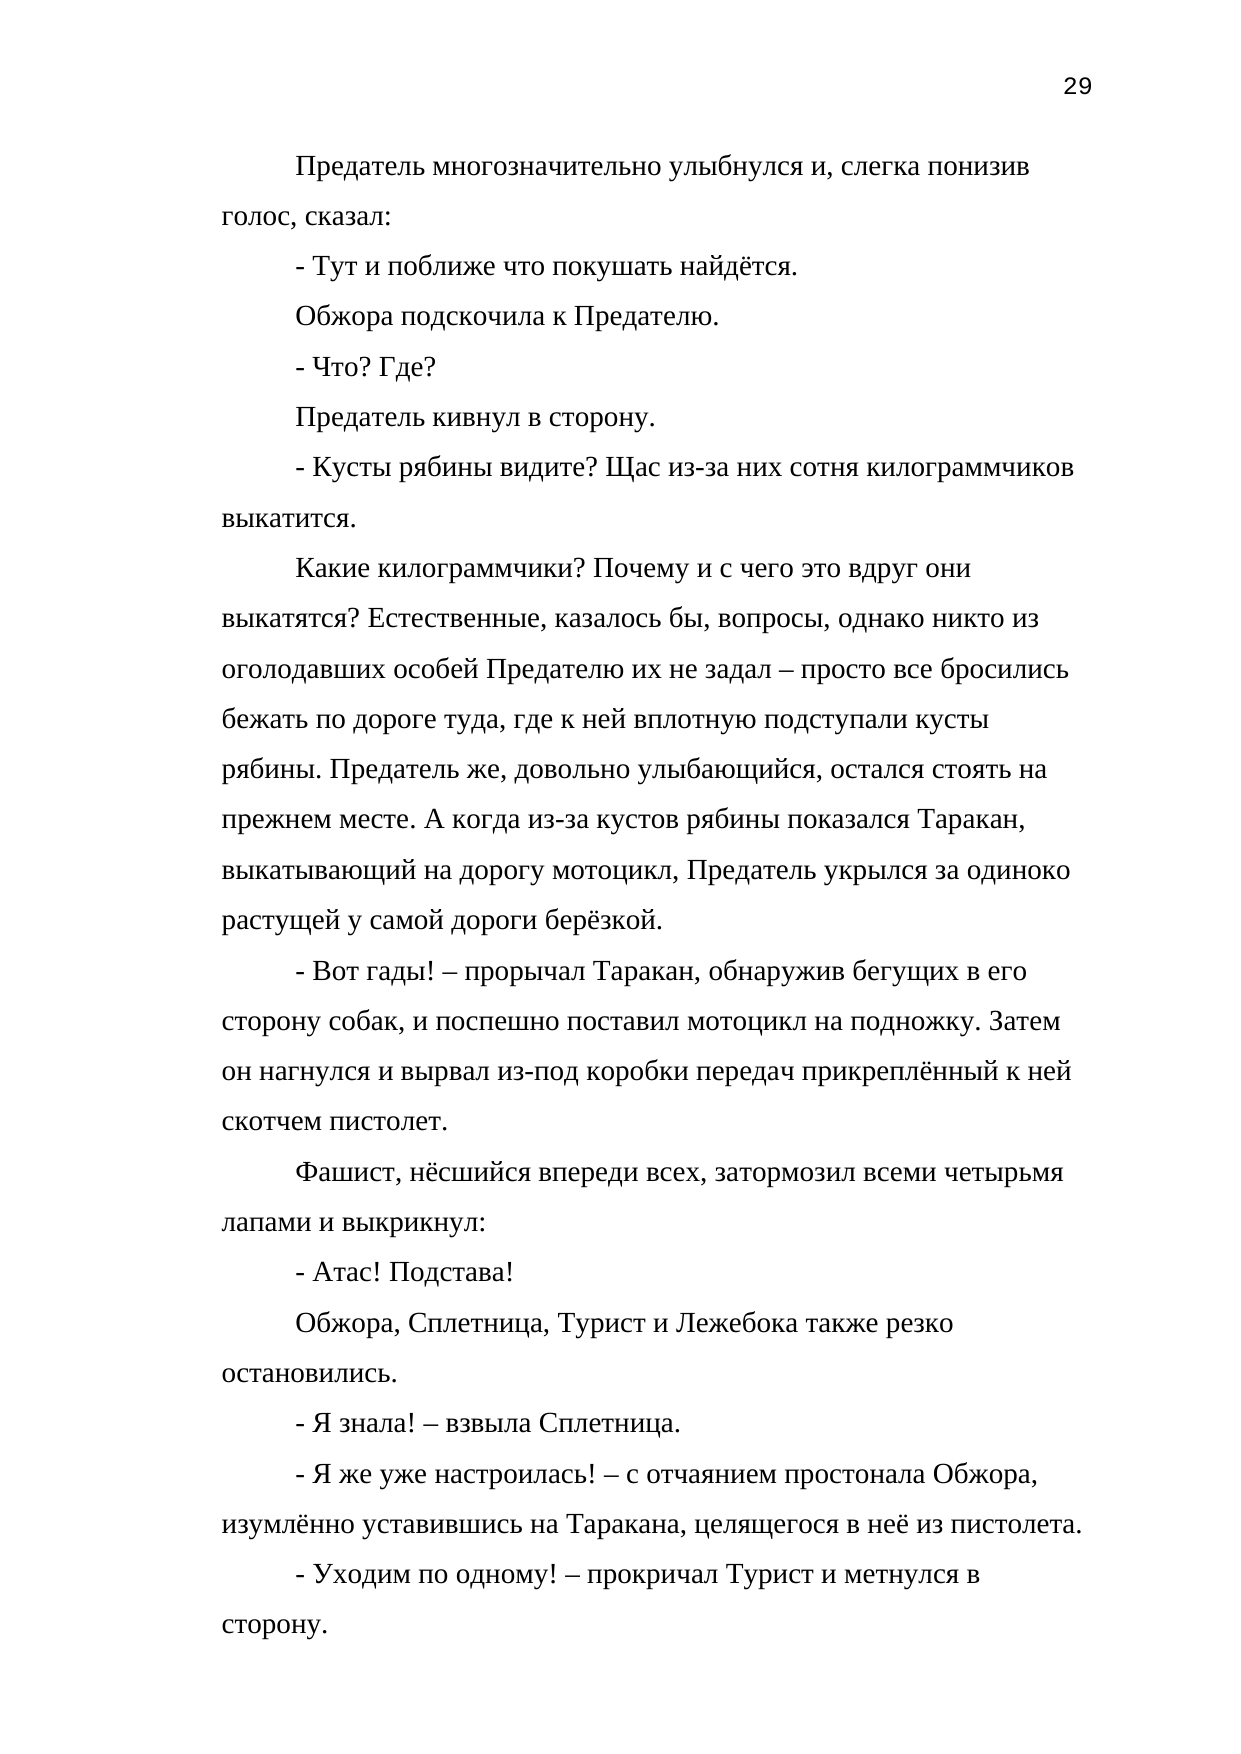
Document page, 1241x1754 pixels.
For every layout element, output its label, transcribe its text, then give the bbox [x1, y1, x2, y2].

text - Я же уже настроилась! – с отчаянием простонала Обжора, изумлённо уставившись на Таракана, целящегося в неё из пистолета. [221, 1456, 1093, 1539]
text - Что? Где? [221, 349, 1093, 382]
text - Тут и поближе что покушать найдётся. [221, 248, 1093, 282]
text Обжора подскочила к Предателю. [221, 298, 1093, 332]
text Предатель многозначительно улыбнулся и, слегка понизив голос, сказал: [221, 148, 1093, 231]
text - Я знала! – взвыла Сплетница. [221, 1405, 1093, 1439]
text Предатель кивнул в сторону. [221, 399, 1093, 433]
text - Кусты рябины видите? Щас из-за них сотня килограммчиков выкатится. [221, 449, 1093, 533]
text Обжора, Сплетница, Турист и Лежебока также резко остановились. [221, 1305, 1093, 1389]
text - Атас! Подстава! [221, 1254, 1093, 1288]
text - Уходим по одному! – прокричал Турист и метнулся в сторону. [221, 1556, 1093, 1640]
text Какие килограммчики? Почему и с чего это вдруг они выкатятся? Естественные, казалось бы, вопросы, однако никто из оголодавших особей Предателю их не задал – просто все бросились бежать по дороге туда, где к ней вплотную подступали кусты рябины. Предатель же, довольно улыбающийся, остался стоять на прежнем месте. А когда из-за кустов рябины показался Таракан, выкатывающий на дорогу мотоцикл, Предатель укрылся за одиноко растущей у самой дороги берёзкой. [221, 550, 1093, 936]
text Фашист, нёсшийся впереди всех, затормозил всеми четырьмя лапами и выкрикнул: [221, 1154, 1093, 1238]
text - Вот гады! – прорычал Таракан, обнаружив бегущих в его сторону собак, и поспешно поставил мотоцикл на подножку. Затем он нагнулся и вырвал из-под коробки передач прикреплённый к ней скотчем пистолет. [221, 953, 1093, 1137]
